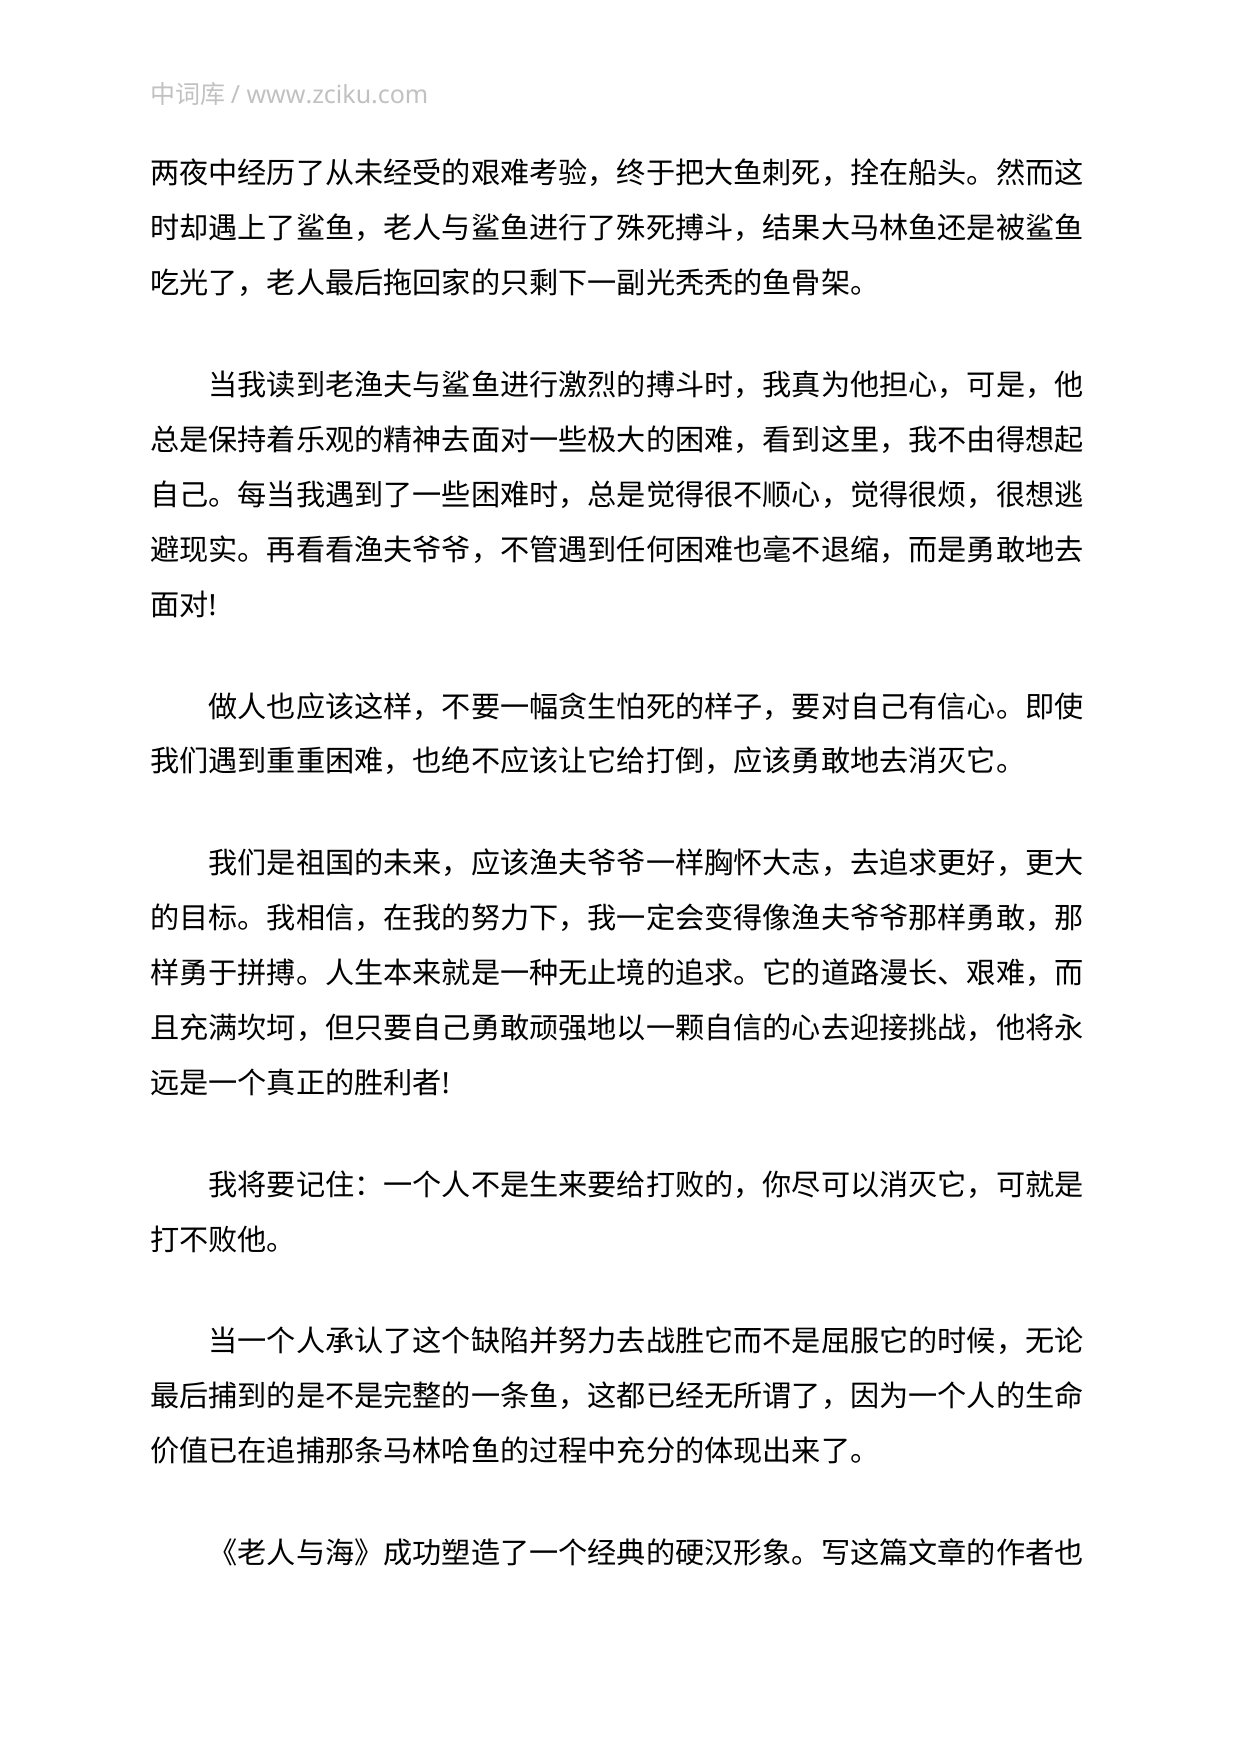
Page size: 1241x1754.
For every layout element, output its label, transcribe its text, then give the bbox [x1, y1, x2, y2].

text 做人也应该这样，不要一幅贪生怕死的样子，要对自己有信心。即使我们遇到重重困难，也绝不应该让它给打倒，应该勇敢地去消灭它。 [150, 683, 1090, 780]
text 我将要记住：一个人不是生来要给打败的，你尽可以消灭它，可就是打不败他。 [150, 1161, 1090, 1258]
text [150, 150, 1090, 302]
text 当一个人承认了这个缺陷并努力去战胜它而不是屈服它的时候，无论最后捕到的是不是完整的一条鱼，这都已经无所谓了，因为一个人的生命价值已在追捕那条马林哈鱼的过程中充分的体现出来了。 [150, 1318, 1090, 1470]
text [150, 1529, 1090, 1572]
text 当我读到老渔夫与鲨鱼进行激烈的搏斗时，我真为他担心，可是，他总是保持着乐观的精神去面对一些极大的困难，看到这里，我不由得想起自己。每当我遇到了一些困难时，总是觉得很不顺心，觉得很烦，很想逃避现实。再看看渔夫爷爷，不管遇到任何困难也毫不退缩，而是勇敢地去面对! [150, 362, 1090, 623]
text 我们是祖国的未来，应该渔夫爷爷一样胸怀大志，去追求更好，更大的目标。我相信，在我的努力下，我一定会变得像渔夫爷爷那样勇敢，那样勇于拼搏。人生本来就是一种无止境的追求。它的道路漫长、艰难，而且充满坎坷，但只要自己勇敢顽强地以一颗自信的心去迎接挑战，他将永远是一个真正的胜利者! [150, 840, 1090, 1102]
